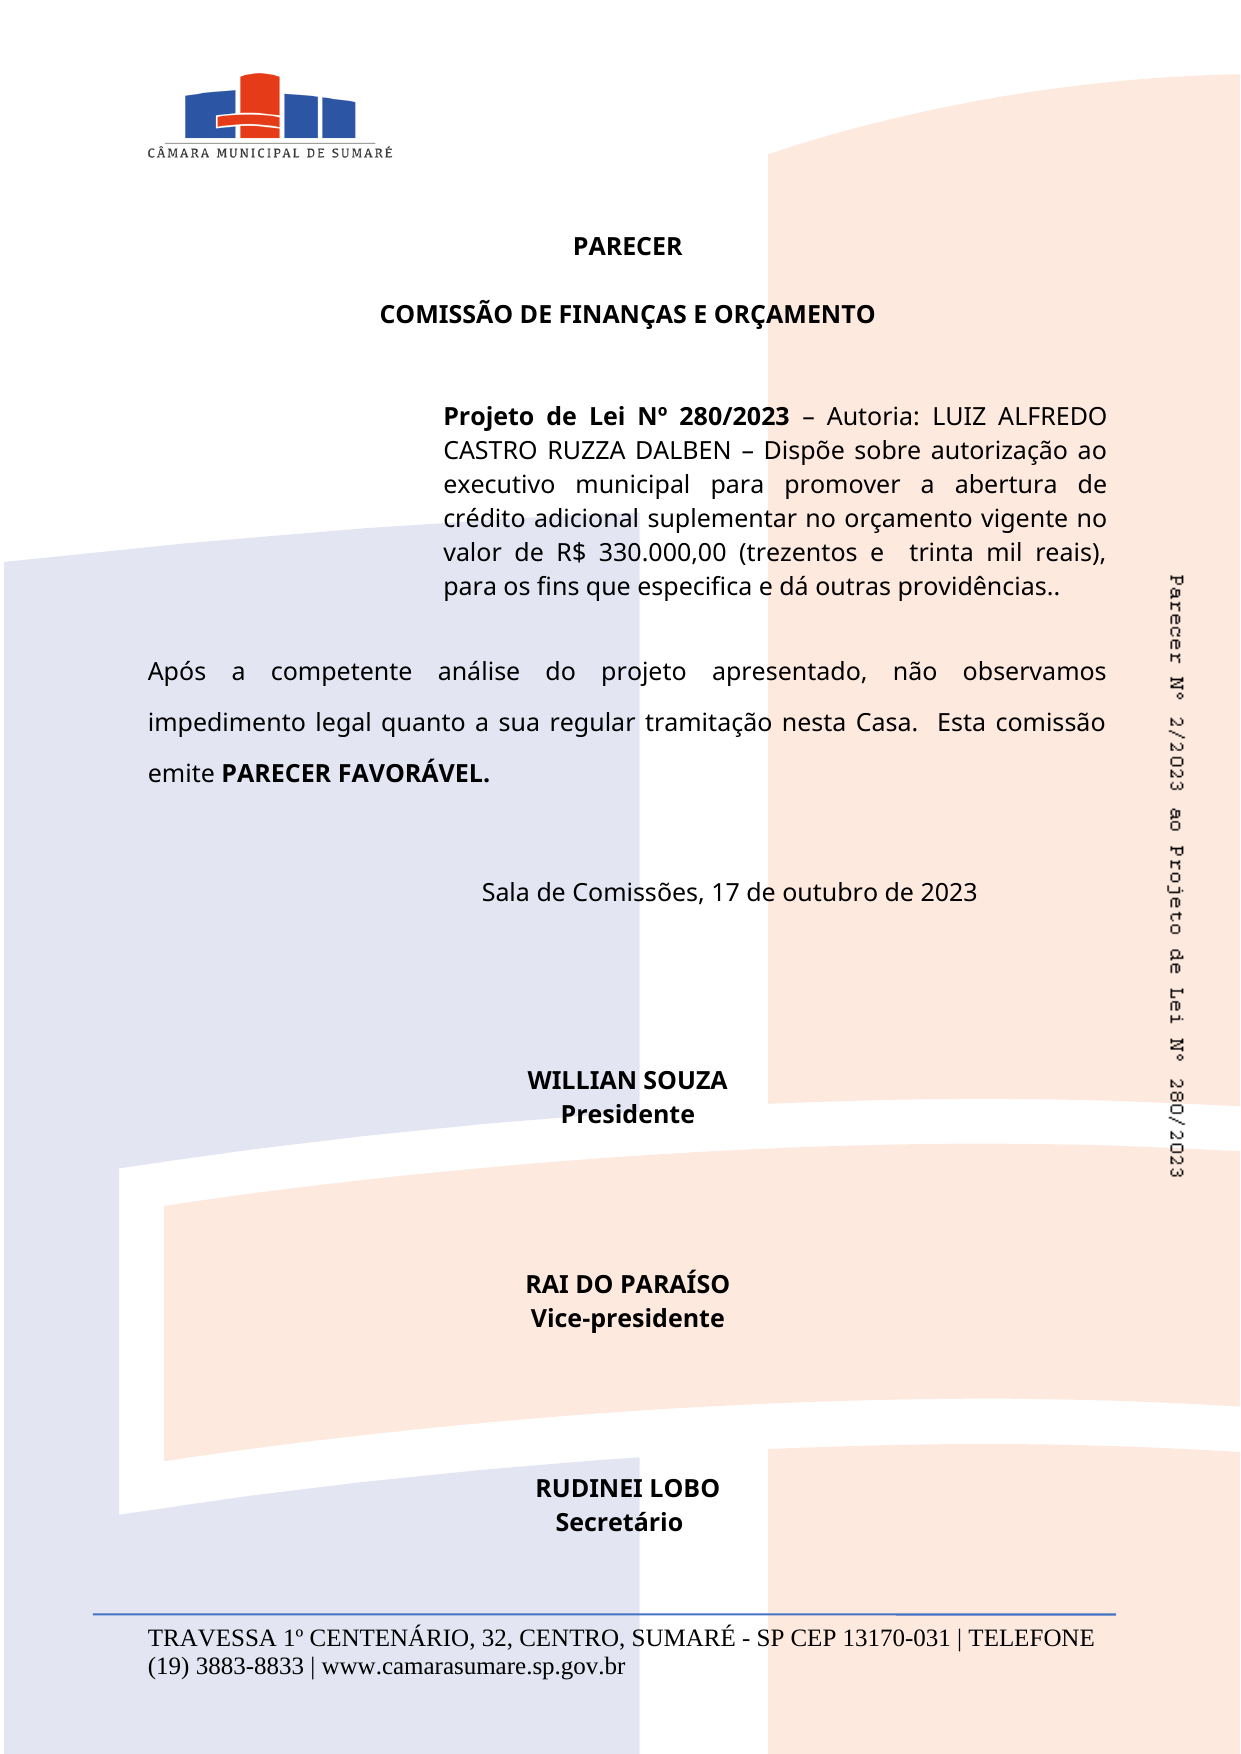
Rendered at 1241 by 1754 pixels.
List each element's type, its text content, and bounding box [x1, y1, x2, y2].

text Projeto de Lei Nº 280/2023 – Autoria: LUIZ ALFREDO CASTRO RUZZA DALBEN – Dispõe sobre autorização ao executivo municipal para promover a abertura de crédito adicional suplementar no orçamento vigente no valor de R$ 330.000,00 (trezentos e trinta mil reais), para os fins que especifica e dá outras providências.. [443, 398, 1107, 603]
text Secretário [443, 1505, 1107, 1539]
picture [147, 73, 394, 160]
text RAI DO PARAÍSO [148, 1267, 1107, 1301]
text COMISSÃO DE FINANÇAS E ORÇAMENTO [148, 296, 1107, 330]
text Sala de Comissões, 17 de outubro de 2023 [148, 875, 1107, 909]
picture [1142, 571, 1205, 1183]
text Presidente [148, 1096, 1107, 1130]
text PARECER [148, 228, 1107, 262]
text WILLIAN SOUZA [148, 1062, 1107, 1096]
text Após a competente análise do projeto apresentado, não observamos impedimento legal quanto a sua regular tramitação nesta Casa. Esta comissão emite PARECER FAVORÁVEL. [148, 654, 1107, 790]
text RUDINEI LOBO [148, 1471, 1107, 1505]
text Vice-presidente [148, 1301, 1107, 1335]
